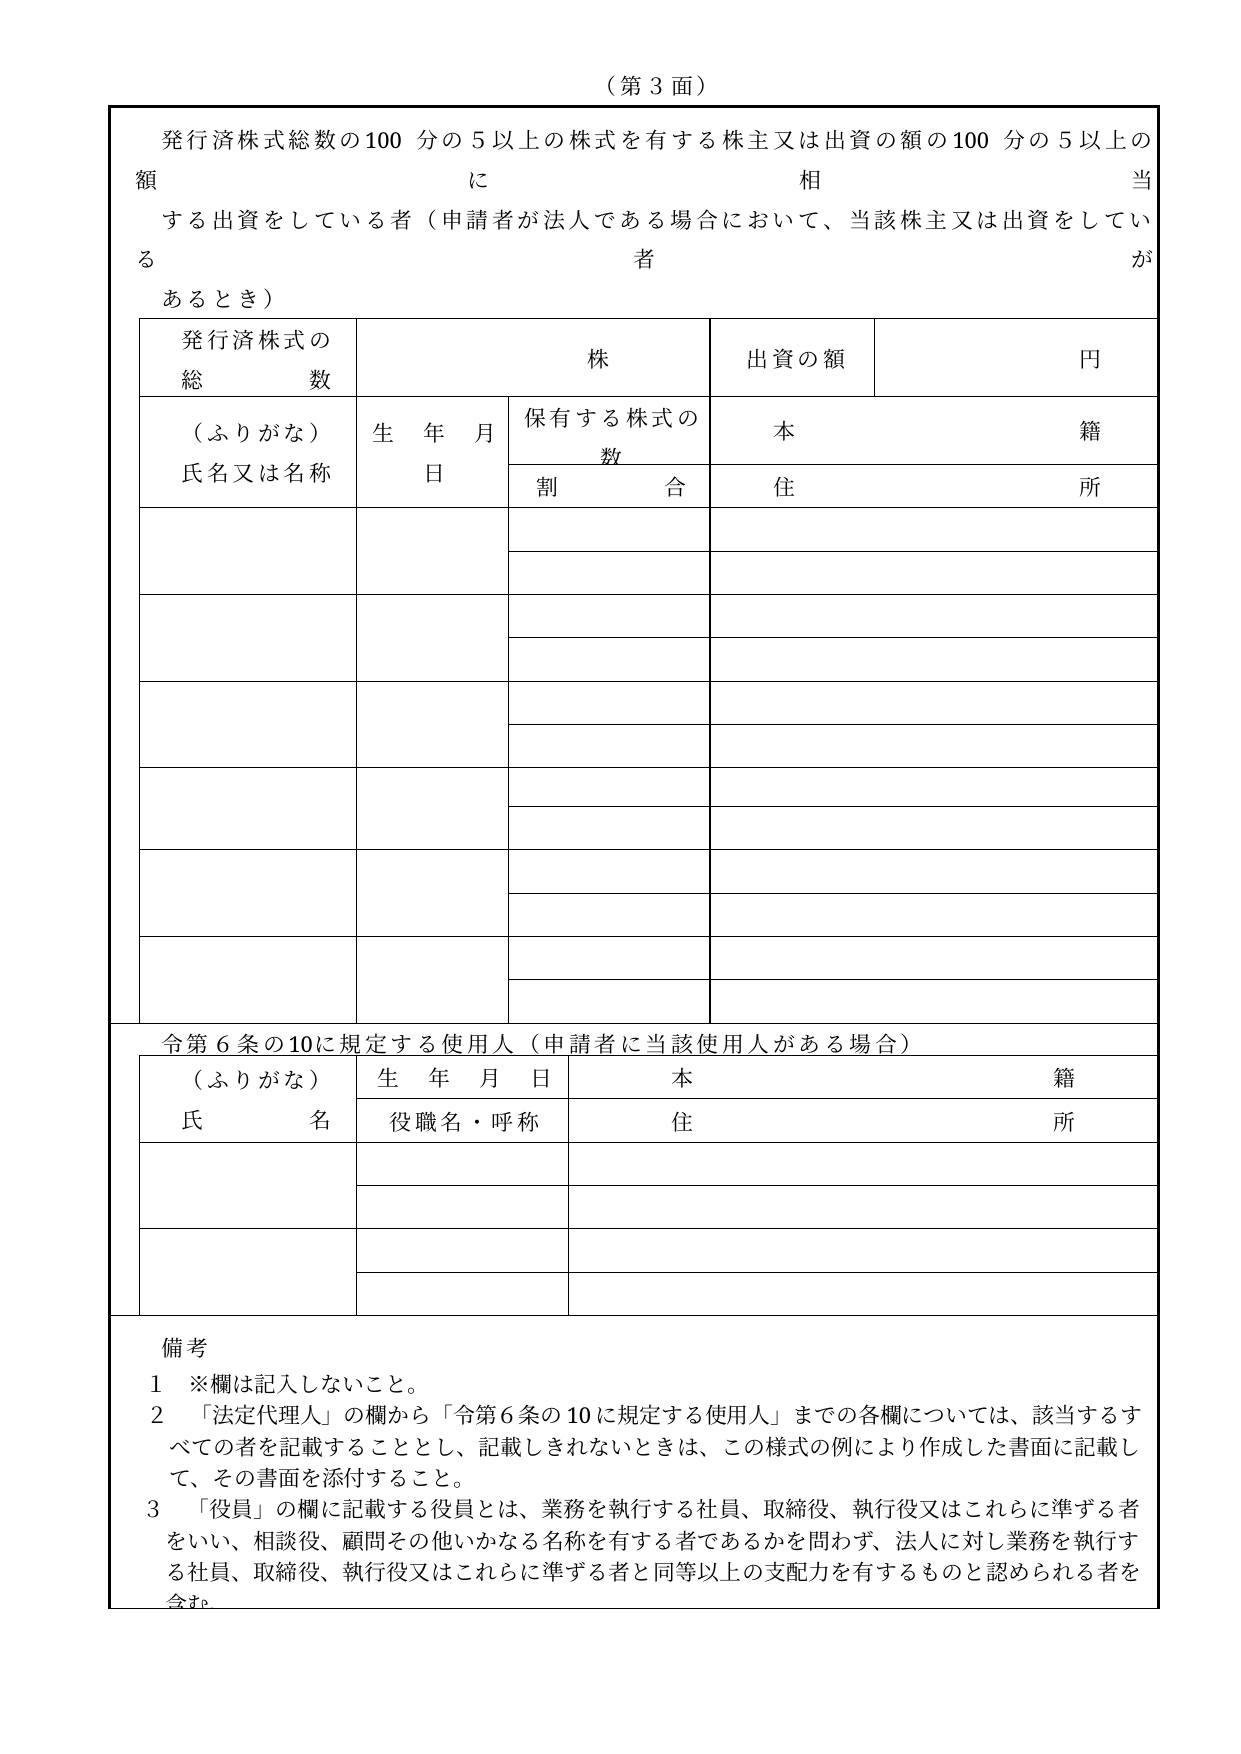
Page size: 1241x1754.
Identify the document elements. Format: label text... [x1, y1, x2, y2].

table_cell [509, 980, 709, 1022]
table_cell 生 年 月 日 [357, 1056, 568, 1098]
table_cell [140, 1229, 356, 1315]
table_cell [711, 937, 1157, 979]
table_cell 住 所 [711, 465, 1157, 507]
table_cell [711, 980, 1157, 1022]
table_cell [509, 937, 709, 979]
table_cell [711, 595, 1157, 637]
table_cell [357, 1143, 568, 1185]
table_cell 令第６条の10に規定する使用人（申請者に当該使用人がある場合） [111, 1024, 1157, 1055]
table_cell [711, 508, 1157, 551]
table_cell [711, 850, 1157, 892]
table_cell [569, 1273, 1157, 1315]
table_cell [509, 595, 709, 637]
table_cell [140, 682, 356, 767]
table_cell [357, 1229, 568, 1272]
table_cell [711, 725, 1157, 767]
table_cell [509, 725, 709, 767]
table_cell [569, 1186, 1157, 1228]
table_cell 出資の額 [711, 319, 874, 396]
table_cell [509, 894, 709, 936]
table_cell [509, 552, 709, 594]
table_cell [357, 937, 508, 1022]
table_cell [111, 318, 139, 1022]
table_cell [140, 768, 356, 849]
table_cell 役職名・呼称 [357, 1099, 568, 1142]
table_cell [711, 682, 1157, 724]
table_cell [140, 937, 356, 1022]
table_cell 割 合 [509, 465, 709, 507]
table_cell [509, 850, 709, 892]
table_cell [711, 807, 1157, 849]
table_cell [357, 850, 508, 936]
table_cell [140, 1143, 356, 1228]
table_cell 本 籍 [711, 397, 1157, 464]
table_cell [357, 682, 508, 767]
table_cell [711, 552, 1157, 594]
table_cell 株 [357, 319, 709, 396]
table_cell [509, 508, 709, 551]
table_cell [509, 682, 709, 724]
table_cell [509, 638, 709, 681]
table_cell 備考 １ ※欄は記入しないこと。 ２ 「法定代理人」の欄から「令第６条の10に規定する使用人」までの各欄については、該当するすべての者を記載することとし、記載しきれないときは、この様式の例により作成した書面に記載して、その書面を添付すること。 ３ 「役員」の欄に記載する役員とは、業務を執行する社員、取締役、執行役又はこれらに準ずる者をいい、相談役、顧問その他いかなる名称を有する者であるかを問わず、法人に対し業務を執行する社員、取締役、執行役又はこれらに準ずる者と同等以上の支配力を有するものと認められる者を含む。 ４ 都道府県知事が定める部数を提出すること。 [111, 1316, 1157, 1607]
table_cell [357, 595, 508, 681]
table_cell [569, 1229, 1157, 1272]
table_cell 保有する株式の数 又は出資の金額 [509, 397, 709, 464]
table_cell [569, 1143, 1157, 1185]
table_cell [357, 1273, 568, 1315]
table_cell [111, 1055, 139, 1315]
table_cell 本 籍 [569, 1056, 1157, 1098]
table_cell [711, 894, 1157, 936]
table_cell [140, 595, 356, 681]
table_cell [357, 1186, 568, 1228]
table_header 発行済株式総数の100分の５以上の株式を有する株主又は出資の額の100分の５以上の額に相当 する出資をしている者（申請者が法人である場合において、当該株主又は出資をしている者が あるとき） [111, 108, 1157, 318]
table_cell [357, 508, 508, 594]
table_cell （ふりがな） 氏名又は名称 [140, 397, 356, 507]
table_cell 発行済株式の 総 数 [140, 319, 356, 396]
table_cell [711, 638, 1157, 681]
table_cell [357, 768, 508, 849]
table_cell [711, 768, 1157, 806]
table_cell 生 年 月 日 [357, 397, 508, 507]
table_cell [140, 850, 356, 936]
table_cell 円 [875, 319, 1157, 396]
table_cell [509, 807, 709, 849]
text （第３面） [110, 65, 1139, 105]
table_cell 住 所 [569, 1099, 1157, 1142]
table_cell [140, 508, 356, 594]
table_cell [509, 768, 709, 806]
table_cell （ふりがな） 氏 名 [140, 1056, 356, 1142]
